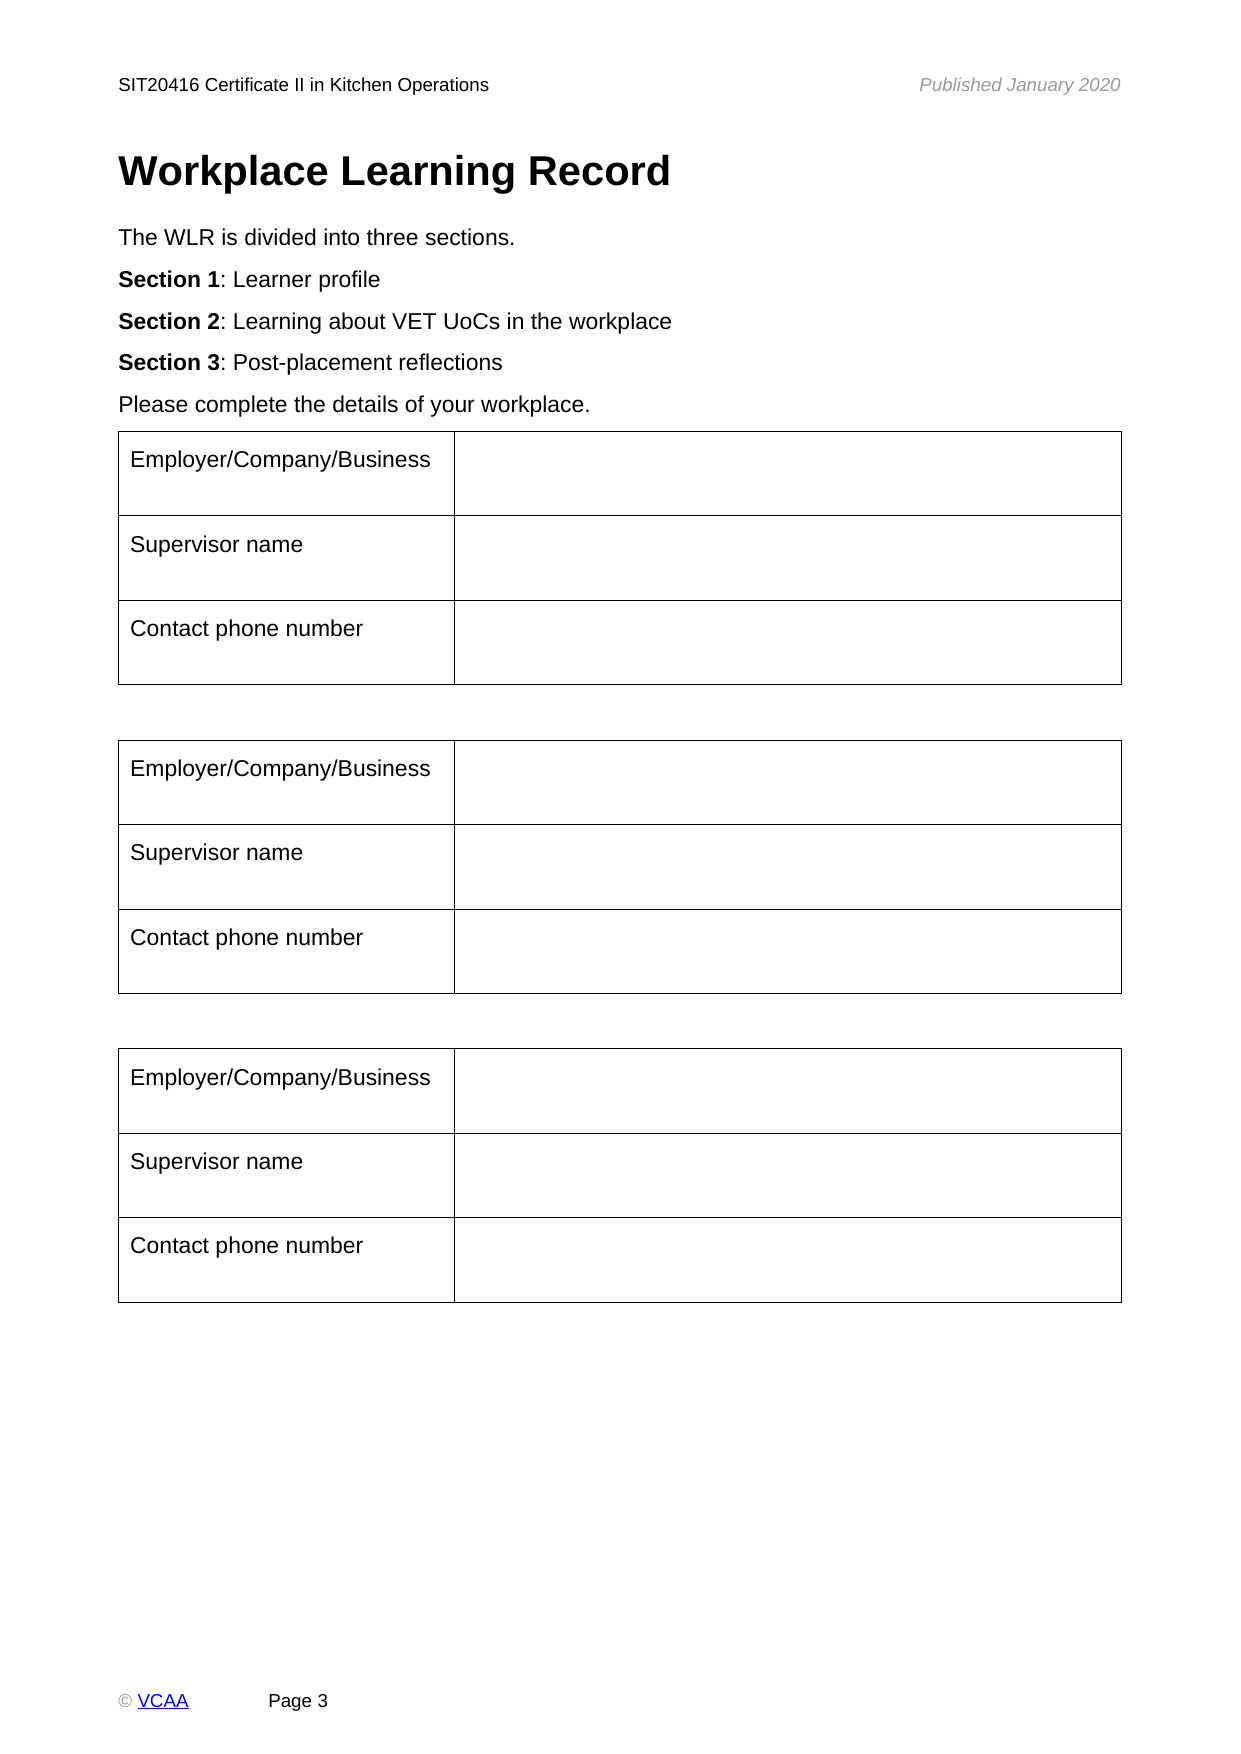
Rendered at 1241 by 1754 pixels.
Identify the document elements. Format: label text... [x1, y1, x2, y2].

text Section 2: Learning about VET UoCs in the workplace [118, 306, 1122, 335]
text Section 1: Learner profile [118, 264, 1122, 293]
table_header Employer/Company/Business [119, 432, 454, 515]
table_header [455, 741, 1121, 824]
table_cell [455, 516, 1121, 600]
table_cell Contact phone number [119, 1218, 454, 1302]
text Please complete the details of your workplace. [118, 389, 1122, 418]
table_cell Supervisor name [119, 825, 454, 908]
table_cell Contact phone number [119, 910, 454, 993]
table_header Employer/Company/Business [119, 1049, 454, 1133]
text Section 3: Post-placement reflections [118, 347, 1122, 377]
table_header Employer/Company/Business [119, 741, 454, 824]
table_header [455, 1049, 1121, 1133]
table_cell [455, 601, 1121, 684]
table_header [455, 432, 1121, 515]
table_cell [455, 1218, 1121, 1302]
table_cell [455, 910, 1121, 993]
subtitle Workplace Learning Record [118, 147, 1122, 194]
table_cell Supervisor name [119, 1134, 454, 1217]
text The WLR is divided into three sections. [118, 222, 1122, 252]
table_cell Supervisor name [119, 516, 454, 600]
table_cell [455, 825, 1121, 908]
table_cell Contact phone number [119, 601, 454, 684]
table_cell [455, 1134, 1121, 1217]
